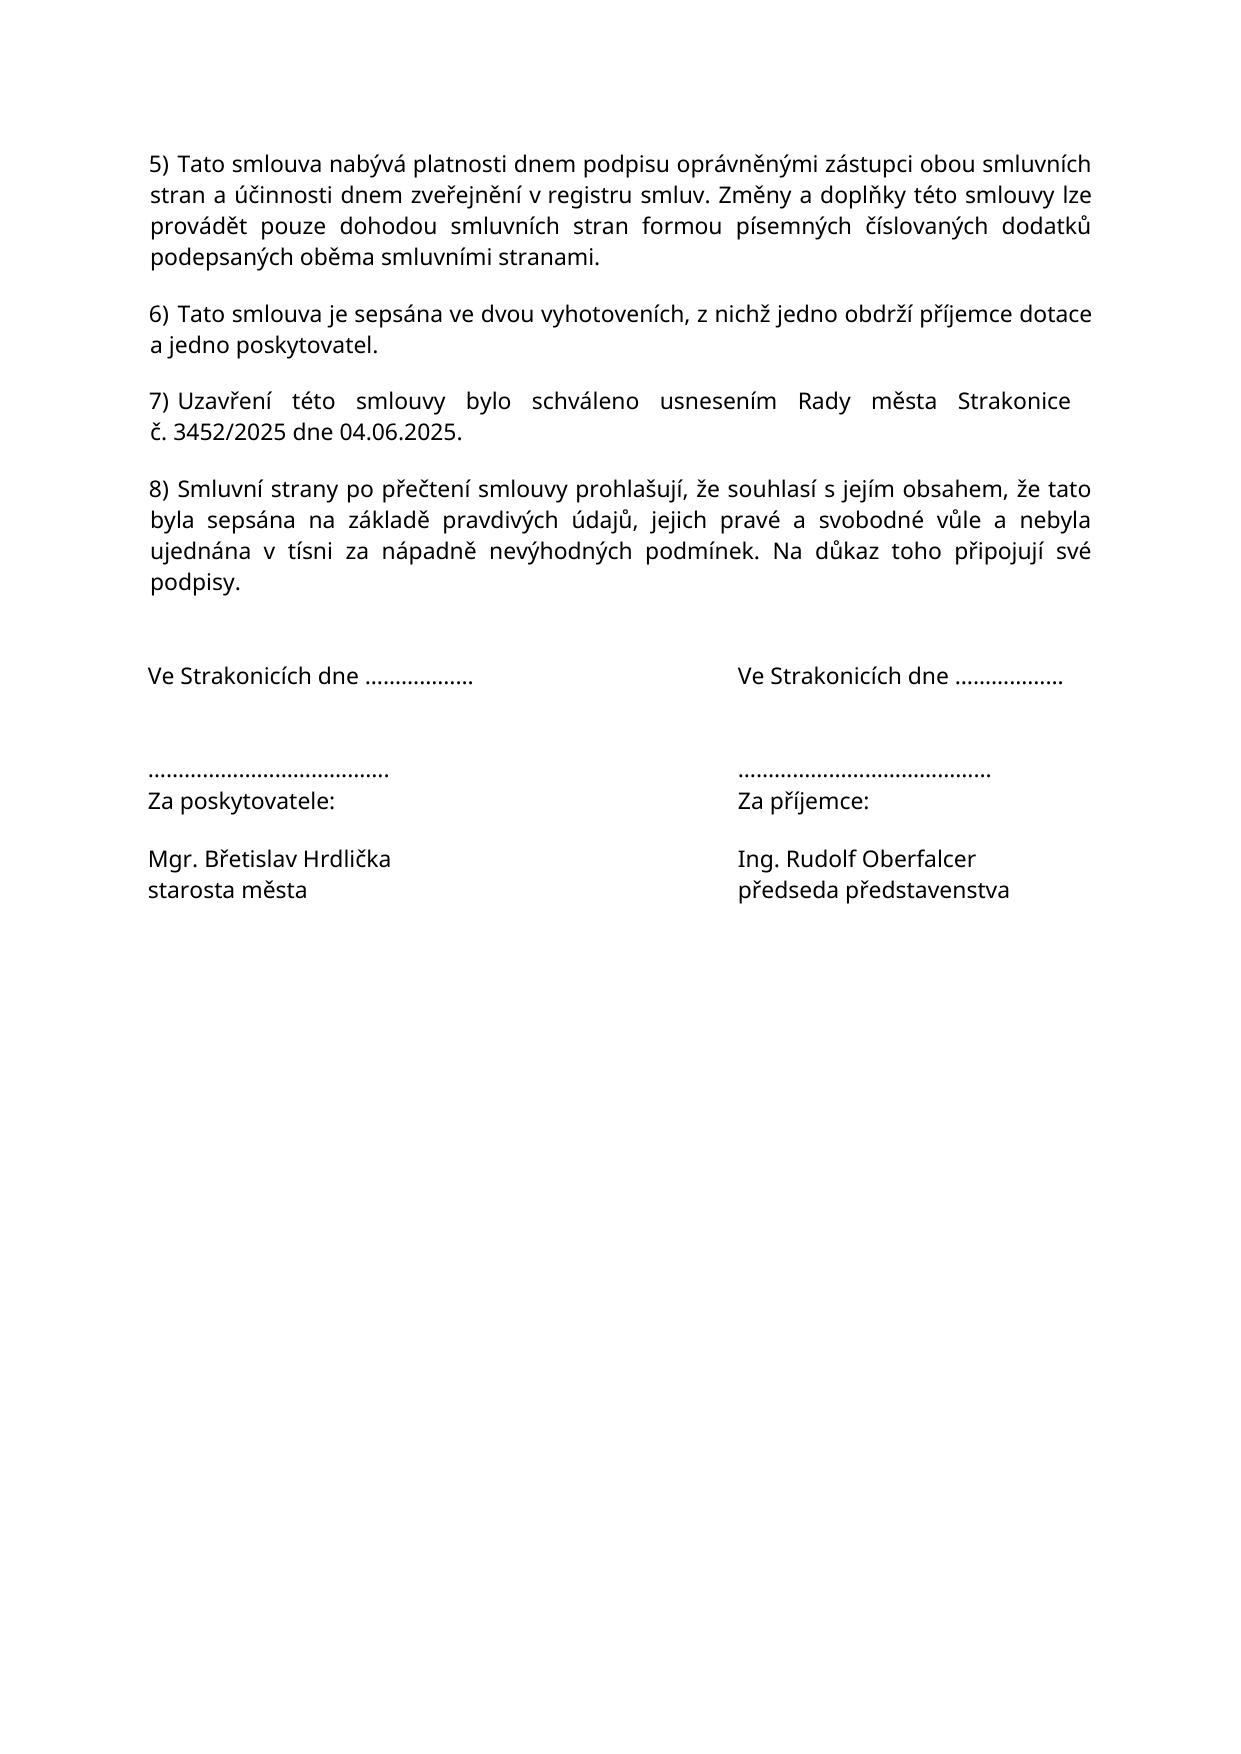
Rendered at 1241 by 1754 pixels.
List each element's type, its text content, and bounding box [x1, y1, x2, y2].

list Uzavření této smlouvy bylo schváleno usnesením Rady města Strakonice č. 3452/2025 dne 04.06.2025. [149, 385, 1093, 448]
text Ve Strakonicích dne ……………… Ve Strakonicích dne ……………… [148, 659, 1093, 691]
list Smluvní strany po přečtení smlouvy prohlašují, že souhlasí s jejím obsahem, že tato byla sepsána na základě pravdivých údajů, jejich pravé a svobodné vůle a nebyla ujednána v tísni za nápadně nevýhodných podmínek. Na důkaz toho připojují své podpisy. [149, 473, 1093, 598]
text Za poskytovatele: Za příjemce: [148, 784, 1093, 816]
text starosta města předseda představenstva [148, 874, 1093, 905]
text Mgr. Břetislav Hrdlička Ing. Rudolf Oberfalcer [148, 842, 1093, 874]
text …………………………………. …………………………………… [148, 753, 1093, 784]
list Tato smlouva je sepsána ve dvou vyhotoveních, z nichž jedno obdrží příjemce dotace a jedno poskytovatel. [149, 298, 1093, 360]
list Tato smlouva nabývá platnosti dnem podpisu oprávněnými zástupci obou smluvních stran a účinnosti dnem zveřejnění v registru smluv. Změny a doplňky této smlouvy lze provádět pouze dohodou smluvních stran formou písemných číslovaných dodatků podepsaných oběma smluvními stranami. [149, 148, 1093, 273]
